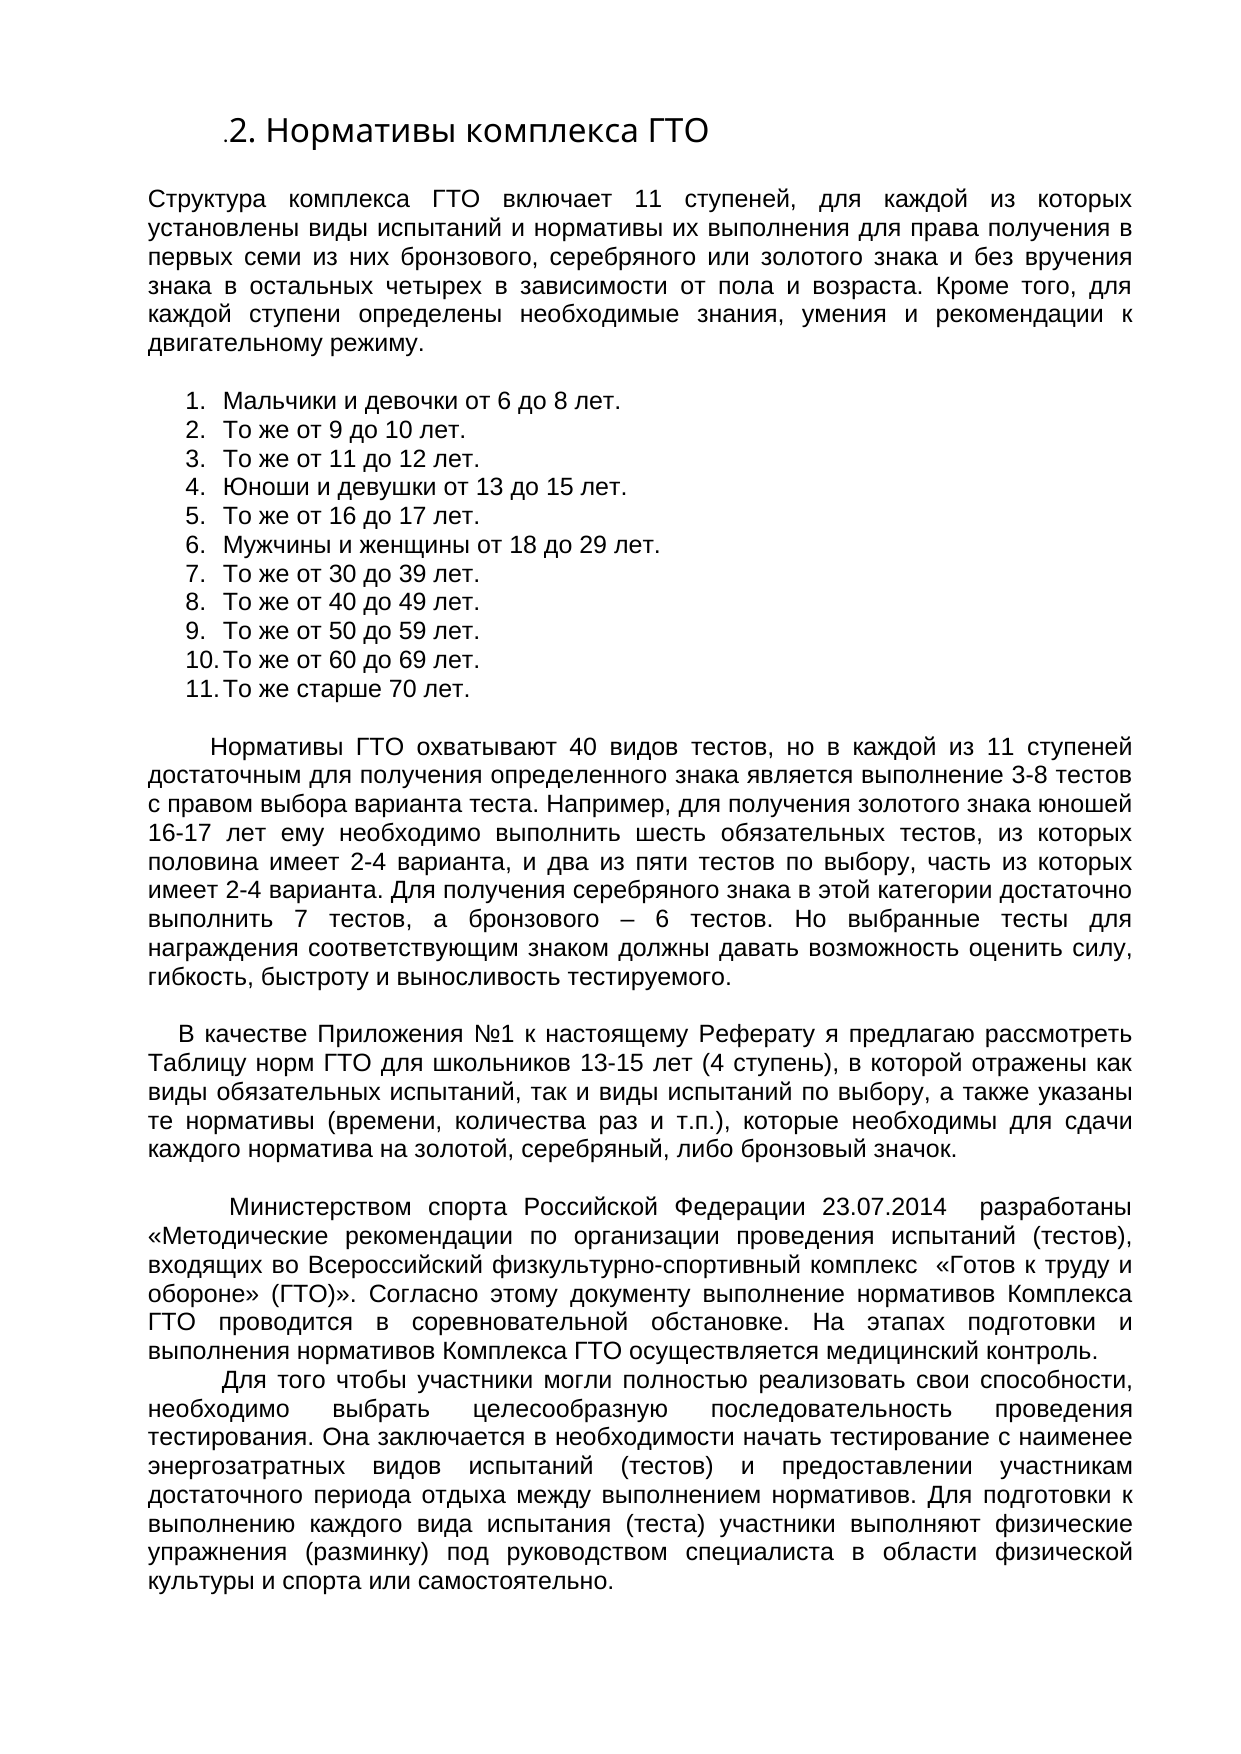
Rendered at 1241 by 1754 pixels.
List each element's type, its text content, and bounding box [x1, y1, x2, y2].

list То же от 50 до 59 лет. [185, 616, 1134, 645]
list То же от 30 до 39 лет. [185, 559, 1134, 587]
text Нормативы ГТО охватывают 40 видов тестов, но в каждой из 11 ступеней достаточным для получения определенного знака является выполнение 3-8 тестов с правом выбора варианта теста. Например, для получения золотого знака юношей 16-17 лет ему необходимо выполнить шесть обязательных тестов, из которых половина имеет 2-4 варианта, и два из пяти тестов по выбору, часть из которых имеет 2-4 варианта. Для получения серебряного знака в этой категории достаточно выполнить 7 тестов, а бронзового – 6 тестов. Но выбранные тесты для награждения соответствующим знаком должны давать возможность оценить силу, гибкость, быстроту и выносливость тестируемого. [148, 732, 1134, 990]
text Министерством спорта Российской Федерации 23.07.2014 разработаны «Методические рекомендации по организации проведения испытаний (тестов), входящих во Всероссийский физкультурно-спортивный комплекс «Готов к труду и обороне» (ГТО)». Согласно этому документу выполнение нормативов Комплекса ГТО проводится в соревновательной обстановке. На этапах подготовки и выполнения нормативов Комплекса ГТО осуществляется медицинский контроль. [148, 1192, 1134, 1365]
list То же от 60 до 69 лет. [185, 645, 1134, 674]
text Структура комплекса ГТО включает 11 ступеней, для каждой из которых установлены виды испытаний и нормативы их выполнения для права получения в первых семи из них бронзового, серебряного или золотого знака и без вручения знака в остальных четырех в зависимости от пола и возраста. Кроме того, для каждой ступени определены необходимые знания, умения и рекомендации к двигательному режиму. [148, 184, 1134, 357]
list .2. Нормативы комплекса ГТО [223, 106, 1134, 152]
list Мужчины и женщины от 18 до 29 лет. [185, 530, 1134, 559]
list То же старше 70 лет. [185, 674, 1134, 702]
list Юноши и девушки от 13 до 15 лет. [185, 472, 1134, 501]
list То же от 40 до 49 лет. [185, 587, 1134, 616]
list То же от 16 до 17 лет. [185, 501, 1134, 530]
list Мальчики и девочки от 6 до 8 лет. [185, 386, 1134, 415]
text В качестве Приложения №1 к настоящему Реферату я предлагаю рассмотреть Таблицу норм ГТО для школьников 13-15 лет (4 ступень), в которой отражены как виды обязательных испытаний, так и виды испытаний по выбору, а также указаны те нормативы (времени, количества раз и т.п.), которые необходимы для сдачи каждого норматива на золотой, серебряный, либо бронзовый значок. [148, 1019, 1134, 1163]
text Для того чтобы участники могли полностью реализовать свои способности, необходимо выбрать целесообразную последовательность проведения тестирования. Она заключается в необходимости начать тестирование с наименее энергозатратных видов испытаний (тестов) и предоставлении участникам достаточного периода отдыха между выполнением нормативов. Для подготовки к выполнению каждого вида испытания (теста) участники выполняют физические упражнения (разминку) под руководством специалиста в области физической культуры и спорта или самостоятельно. [148, 1365, 1134, 1595]
list То же от 9 до 10 лет. [185, 415, 1134, 444]
list То же от 11 до 12 лет. [185, 444, 1134, 472]
